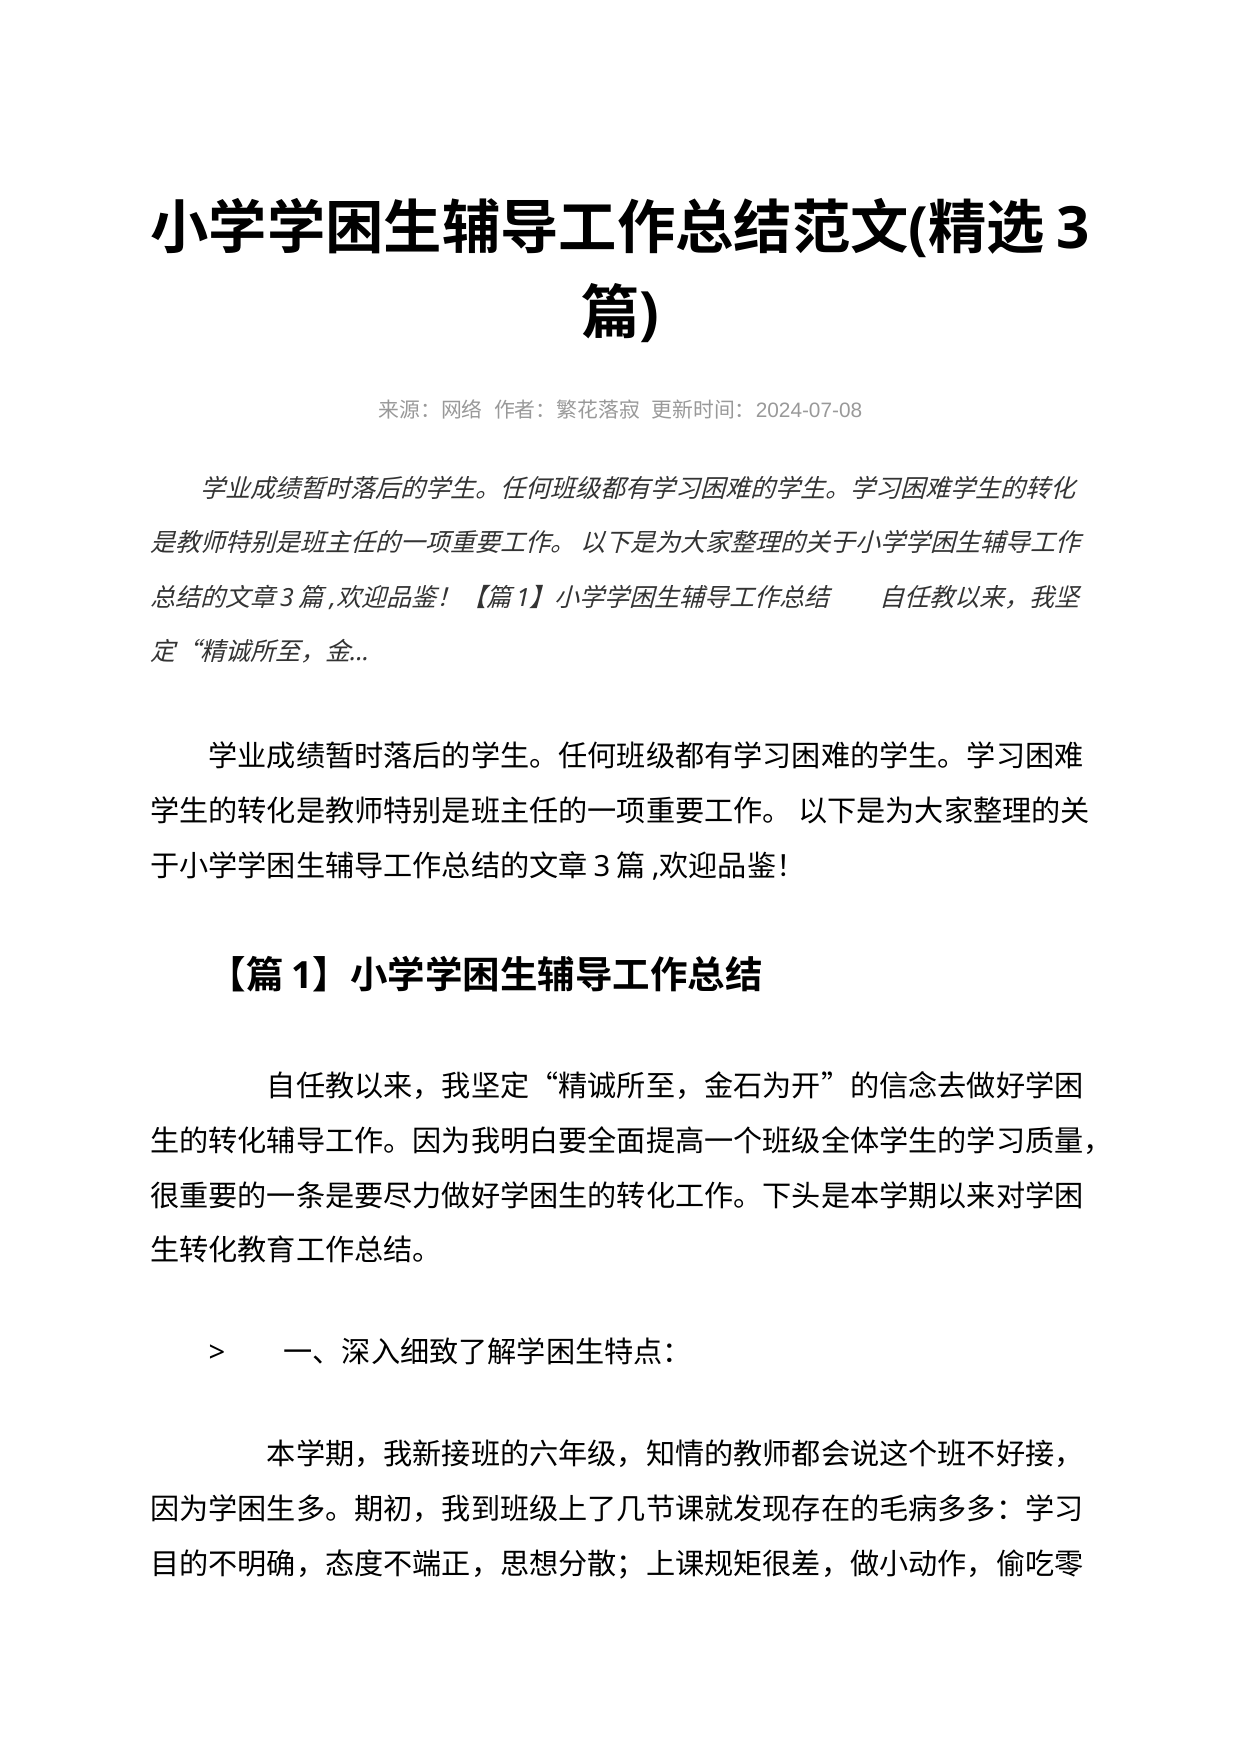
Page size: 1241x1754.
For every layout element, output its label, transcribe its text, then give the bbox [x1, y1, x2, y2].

text 学业成绩暂时落后的学生。任何班级都有学习困难的学生。学习困难学生的转化是教师特别是班主任的一项重要工作。 以下是为大家整理的关于小学学困生辅导工作总结的文章3篇 ,欢迎品鉴！ [150, 733, 1090, 885]
text 学业成绩暂时落后的学生。任何班级都有学习困难的学生。学习困难学生的转化是教师特别是班主任的一项重要工作。 以下是为大家整理的关于小学学困生辅导工作总结的文章3篇 ,欢迎品鉴！【篇1】小学学困生辅导工作总结 自任教以来，我坚定“精诚所至，金... [150, 468, 1090, 668]
text 自任教以来，我坚定“精诚所至，金石为开”的信念去做好学困生的转化辅导工作。因为我明白要全面提高一个班级全体学生的学习质量，很重要的一条是要尽力做好学困生的转化工作。下头是本学期以来对学困生转化教育工作总结。 [150, 1062, 1090, 1269]
text 【篇1】小学学困生辅导工作总结 [150, 945, 1090, 999]
subtitle 小学学困生辅导工作总结范文(精选3篇) [150, 181, 1090, 351]
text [150, 1431, 1090, 1583]
text 来源：网络 作者：繁花落寂 更新时间：2024-07-08 [150, 398, 1090, 422]
text > 一、深入细致了解学困生特点： [150, 1329, 1090, 1371]
